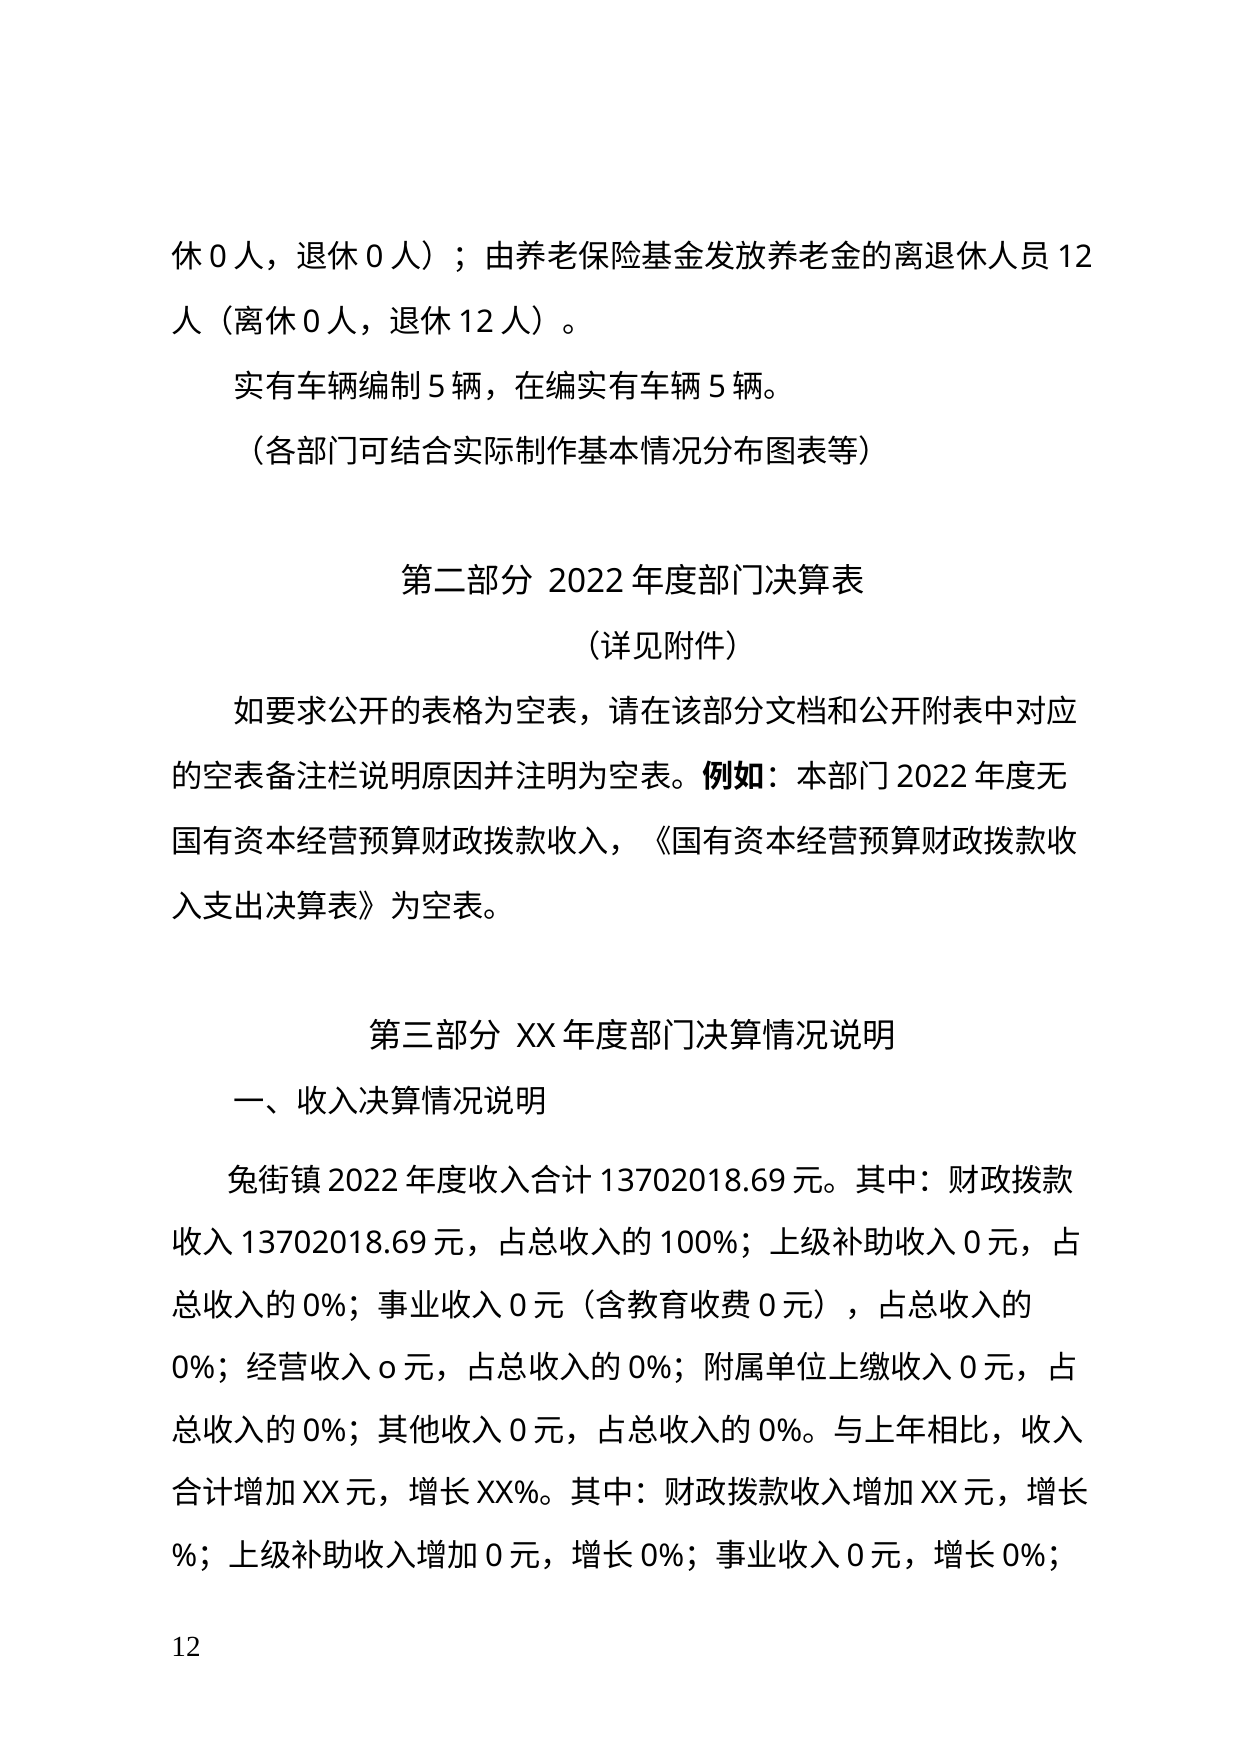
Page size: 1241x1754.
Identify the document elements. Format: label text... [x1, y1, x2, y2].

text （详见附件） [171, 611, 1092, 676]
text 第三部分 XX年度部门决算情况说明 [171, 1001, 1092, 1066]
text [171, 221, 1092, 351]
text 如要求公开的表格为空表，请在该部分文档和公开附表中对应的空表备注栏说明原因并注明为空表。例如：本部门2022年度无国有资本经营预算财政拨款收入，《国有资本经营预算财政拨款收入支出决算表》为空表。 [171, 676, 1092, 936]
text 第二部分 2022年度部门决算表 [171, 546, 1092, 611]
text 一、收入决算情况说明 [171, 1066, 1092, 1131]
text （各部门可结合实际制作基本情况分布图表等） [171, 416, 1092, 481]
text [171, 1141, 1092, 1579]
text 实有车辆编制5辆，在编实有车辆5辆。 [171, 351, 1092, 416]
